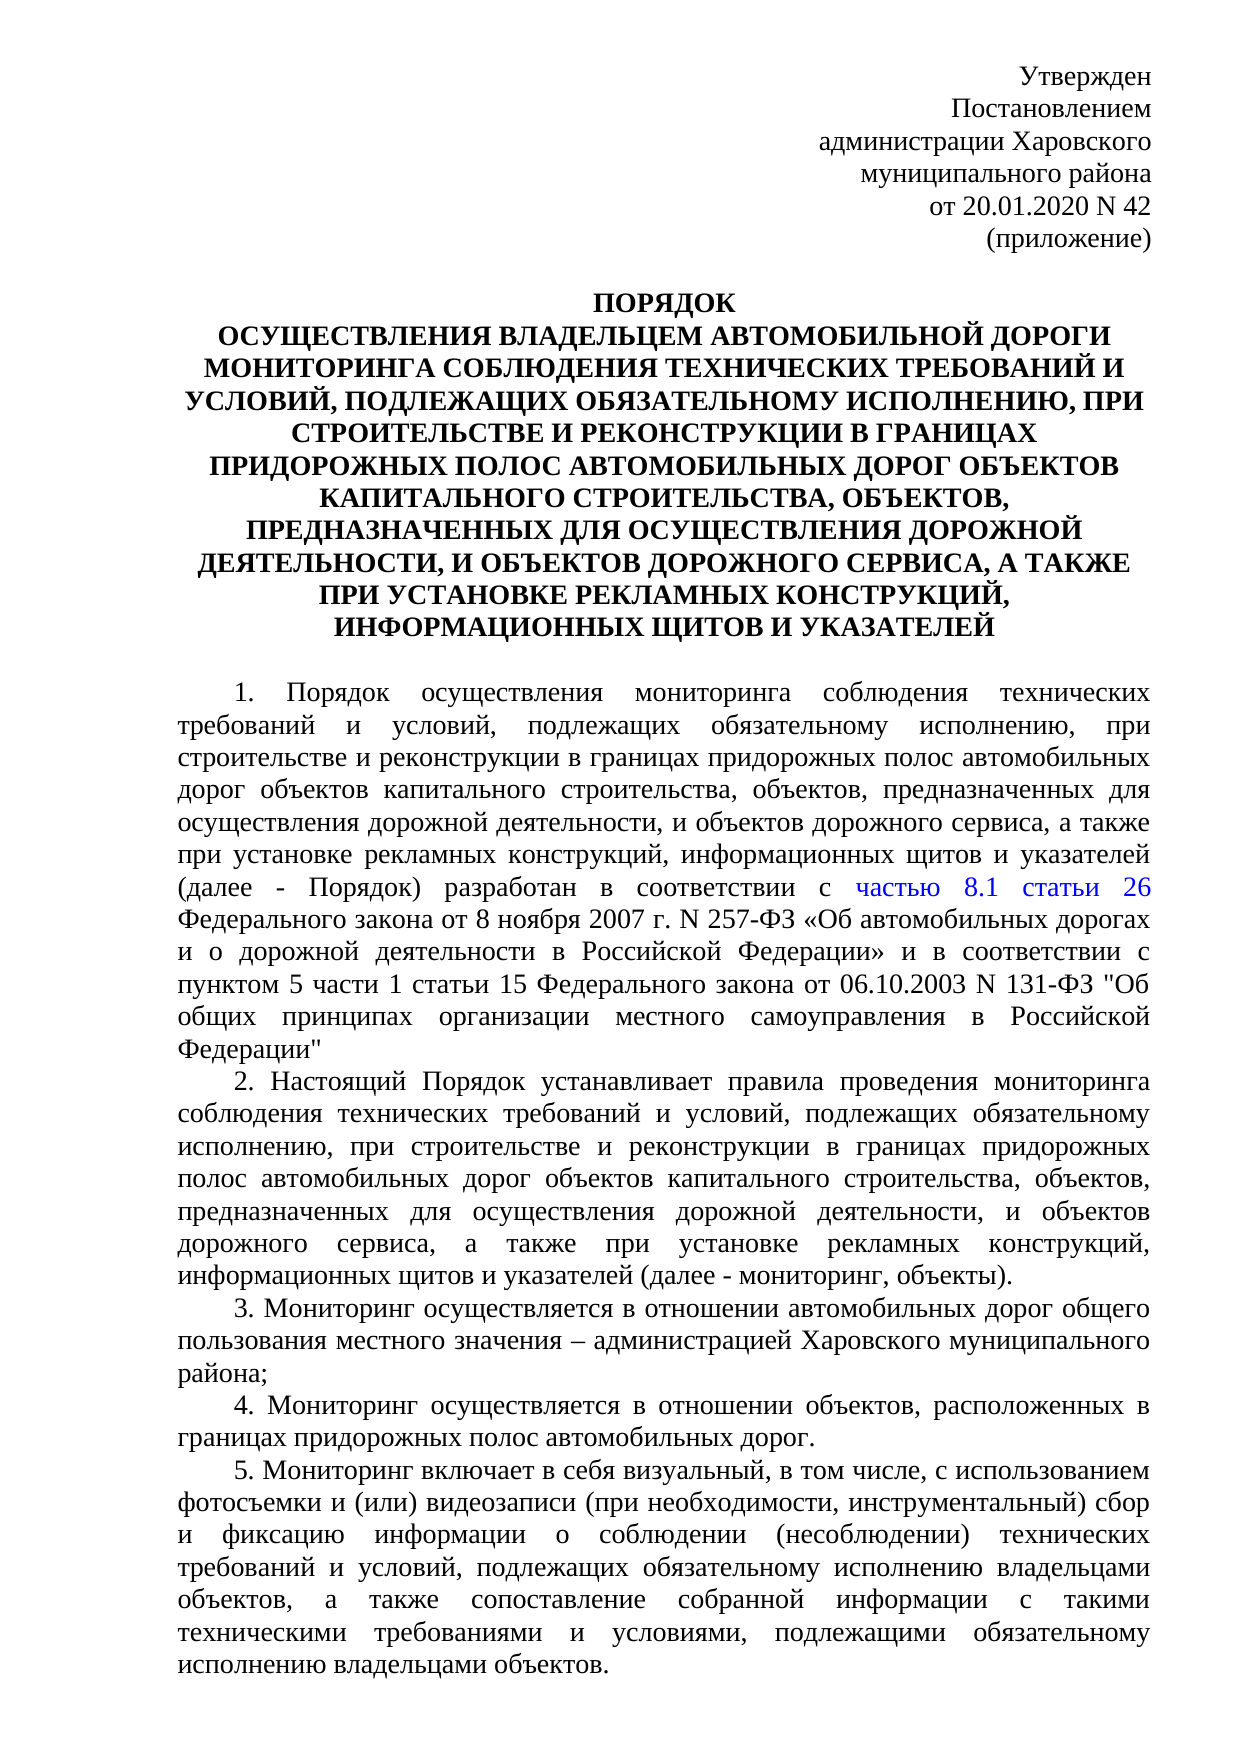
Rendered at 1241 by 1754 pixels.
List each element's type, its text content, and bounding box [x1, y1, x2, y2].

text муниципального района [177, 157, 1152, 189]
text от 20.01.2020 N 42 [177, 189, 1152, 221]
text 4. Мониторинг осуществляется в отношении объектов, расположенных в границах придорожных полос автомобильных дорог. [177, 1388, 1152, 1453]
text (приложение) [177, 222, 1152, 254]
text 2. Настоящий Порядок устанавливает правила проведения мониторинга соблюдения технических требований и условий, подлежащих обязательному исполнению, при строительстве и реконструкции в границах придорожных полос автомобильных дорог объектов капитального строительства, объектов, предназначенных для осуществления дорожной деятельности, и объектов дорожного сервиса, а также при установке рекламных конструкций, информационных щитов и указателей (далее - мониторинг, объекты). [177, 1064, 1152, 1291]
text КАПИТАЛЬНОГО СТРОИТЕЛЬСТВА, ОБЪЕКТОВ, ПРЕДНАЗНАЧЕННЫХ ДЛЯ ОСУЩЕСТВЛЕНИЯ ДОРОЖНОЙ ДЕЯТЕЛЬНОСТИ, И ОБЪЕКТОВ ДОРОЖНОГО СЕРВИСА, А ТАКЖЕ ПРИ УСТАНОВКЕ РЕКЛАМНЫХ КОНСТРУКЦИЙ, ИНФОРМАЦИОННЫХ ЩИТОВ И УКАЗАТЕЛЕЙ [177, 481, 1152, 643]
text 3. Мониторинг осуществляется в отношении автомобильных дорог общего пользования местного значения – администрацией Харовского муниципального района; [177, 1291, 1152, 1388]
text администрации Харовского [177, 124, 1152, 156]
text 1. Порядок осуществления мониторинга соблюдения технических требований и условий, подлежащих обязательному исполнению, при строительстве и реконструкции в границах придорожных полос автомобильных дорог объектов капитального строительства, объектов, предназначенных для осуществления дорожной деятельности, и объектов дорожного сервиса, а также при установке рекламных конструкций, информационных щитов и указателей (далее - Порядок) разработан в соответствии с частью 8.1 статьи 26 Федерального закона от 8 ноября 2007 г. N 257-ФЗ «Об автомобильных дорогах и о дорожной деятельности в Российской Федерации» и в соответствии с пунктом 5 части 1 статьи 15 Федерального закона от 06.10.2003 N 131-ФЗ "Об общих принципах организации местного самоуправления в Российской Федерации" [177, 675, 1152, 1064]
text Постановлением [177, 92, 1152, 124]
text ОСУЩЕСТВЛЕНИЯ ВЛАДЕЛЬЦЕМ АВТОМОБИЛЬНОЙ ДОРОГИ МОНИТОРИНГА СОБЛЮДЕНИЯ ТЕХНИЧЕСКИХ ТРЕБОВАНИЙ И УСЛОВИЙ, ПОДЛЕЖАЩИХ ОБЯЗАТЕЛЬНОМУ ИСПОЛНЕНИЮ, ПРИ СТРОИТЕЛЬСТВЕ И РЕКОНСТРУКЦИИ В ГРАНИЦАХ ПРИДОРОЖНЫХ ПОЛОС АВТОМОБИЛЬНЫХ ДОРОГ ОБЪЕКТОВ [177, 319, 1152, 481]
text ПОРЯДОК [177, 287, 1152, 319]
text Утвержден [177, 59, 1152, 91]
text 5. Мониторинг включает в себя визуальный, в том числе, с использованием фотосъемки и (или) видеозаписи (при необходимости, инструментальный) сбор и фиксацию информации о соблюдении (несоблюдении) технических требований и условий, подлежащих обязательному исполнению владельцами объектов, а также сопоставление собранной информации с такими техническими требованиями и условиями, подлежащими обязательному исполнению владельцами объектов. [177, 1453, 1152, 1679]
